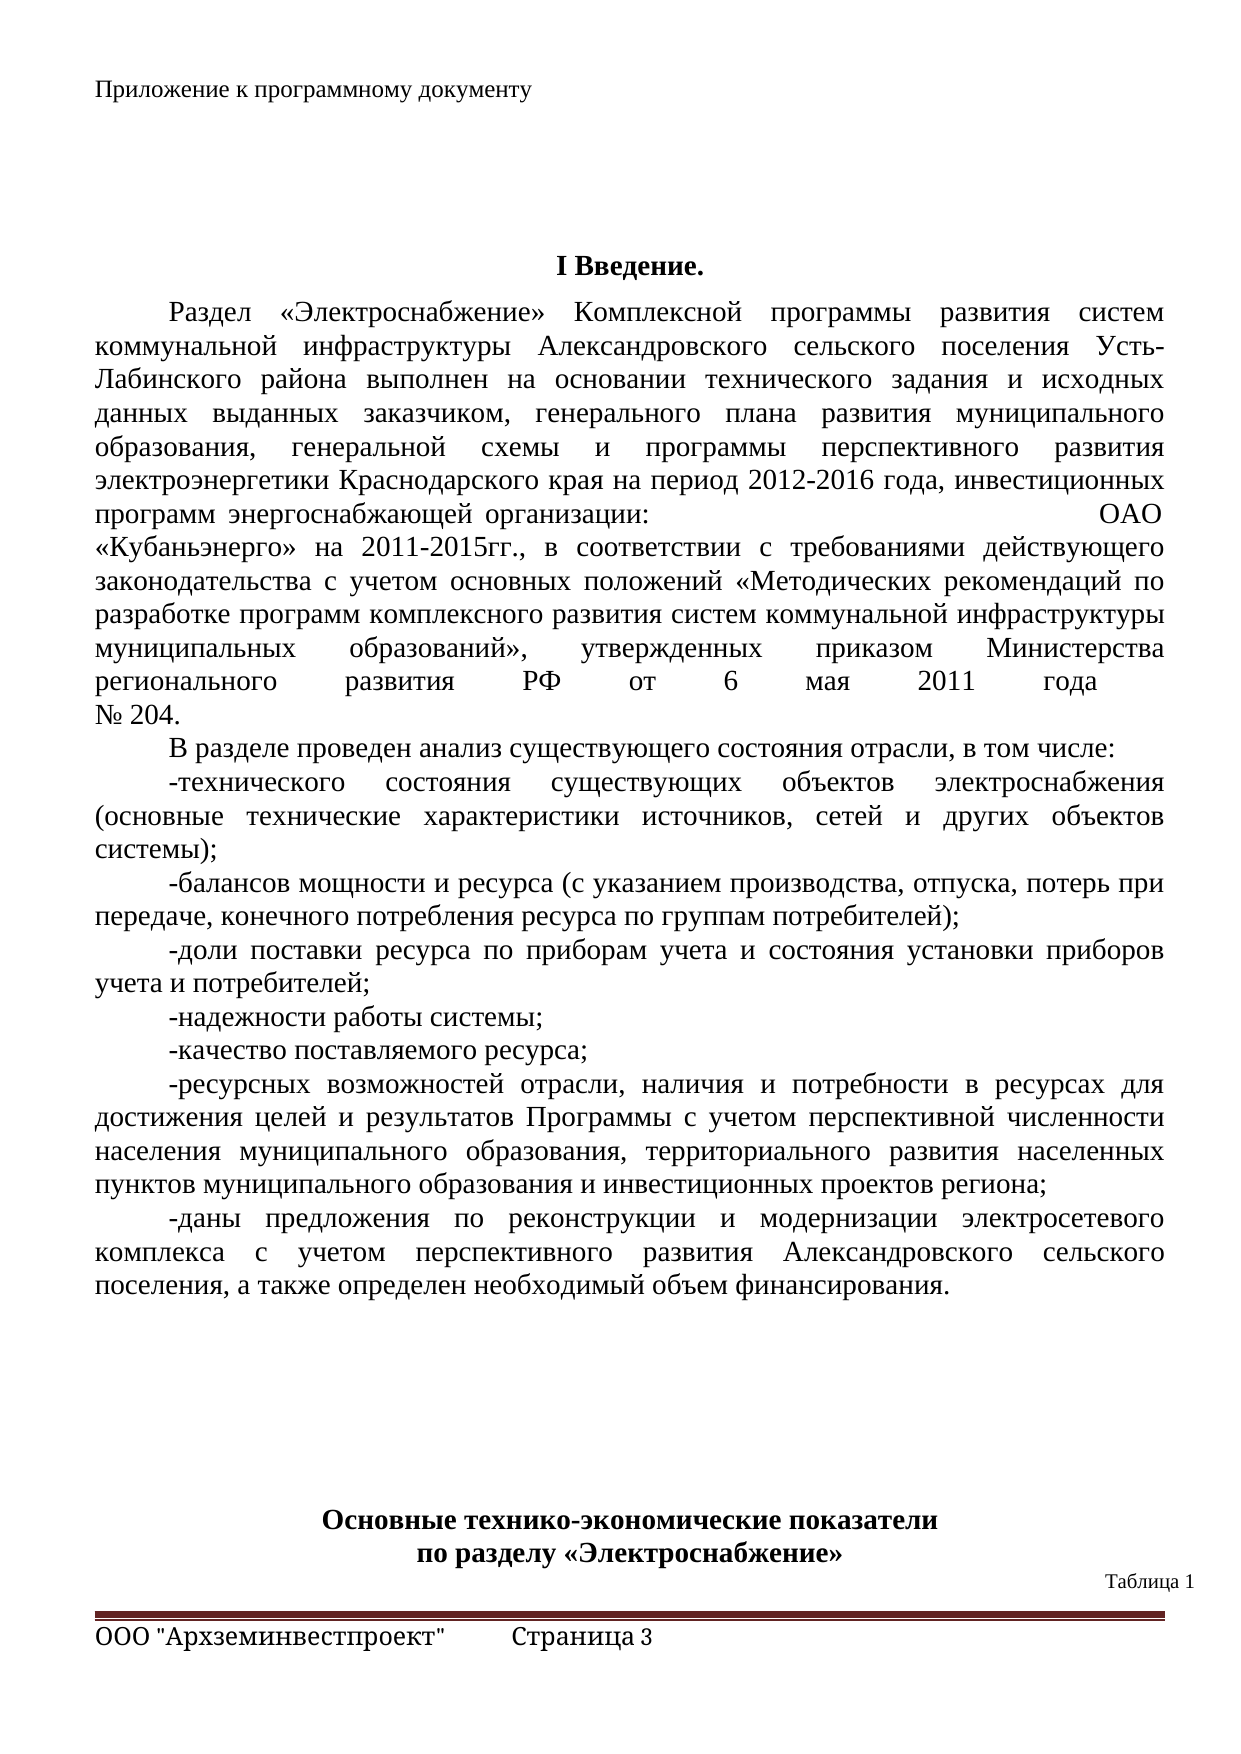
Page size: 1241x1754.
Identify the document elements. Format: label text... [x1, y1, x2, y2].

text по разделу «Электроснабжение» [94, 1536, 1165, 1569]
text -балансов мощности и ресурса (с указанием производства, отпуска, потерь при передаче, конечного потребления ресурса по группам потребителей); [94, 865, 1165, 932]
text -ресурсных возможностей отрасли, наличия и потребности в ресурсах для достижения целей и результатов Программы с учетом перспективной численности населения муниципального образования, территориального развития населенных пунктов муниципального образования и инвестиционных проектов региона; [94, 1066, 1165, 1200]
text -технического состояния существующих объектов электроснабжения (основные технические характеристики источников, сетей и других объектов системы); [94, 764, 1165, 865]
text В разделе проведен анализ существующего состояния отрасли, в том числе: [94, 731, 1165, 764]
subtitle I Введение. [94, 215, 1165, 282]
text -доли поставки ресурса по приборам учета и состояния установки приборов учета и потребителей; [94, 932, 1165, 999]
text Раздел «Электроснабжение» Комплексной программы развития систем коммунальной инфраструктуры Александровского сельского поселения Усть-Лабинского района выполнен на основании технического задания и исходных данных выданных заказчиком, генерального плана развития муниципального образования, генеральной схемы и программы перспективного развития электроэнергетики Краснодарского края на период 2012-2016 года, инвестиционных программ энергоснабжающей организации: ОАО «Кубаньэнерго» на 2011-2015гг., в соответствии с требованиями действующего законодательства с учетом основных положений «Методических рекомендаций по разработке программ комплексного развития систем коммунальной инфраструктуры муниципальных образований», утвержденных приказом Министерства регионального развития РФ от 6 мая 2011 года № 204. [94, 294, 1165, 731]
text Таблица 1 [94, 1569, 1195, 1593]
text Основные технико-экономические показатели [94, 1502, 1165, 1536]
text -даны предложения по реконструкции и модернизации электросетевого комплекса с учетом перспективного развития Александровского сельского поселения, а также определен необходимый объем финансирования. [94, 1200, 1165, 1301]
text -качество поставляемого ресурса; [94, 1032, 1165, 1066]
text -надежности работы системы; [94, 999, 1165, 1032]
